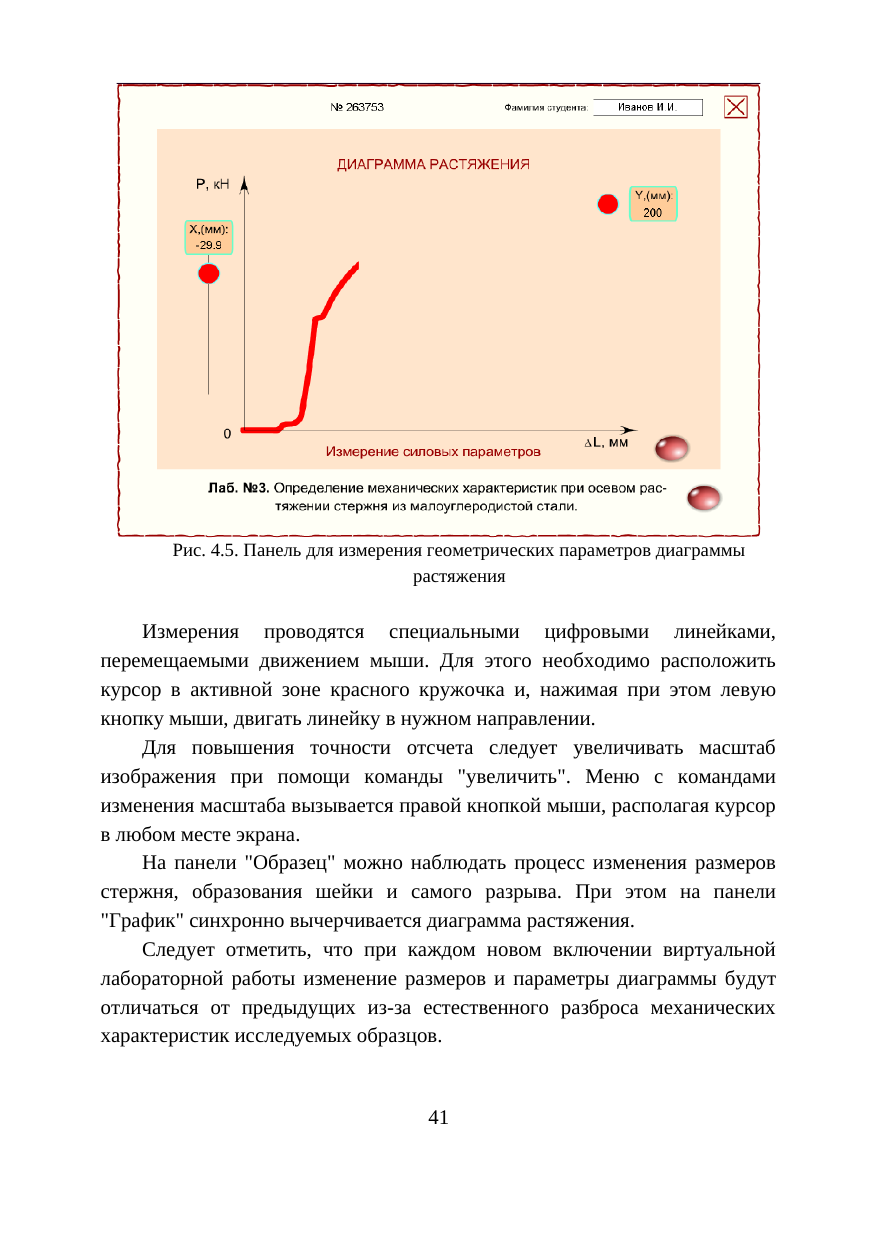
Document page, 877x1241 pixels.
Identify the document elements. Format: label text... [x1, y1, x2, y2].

picture [116, 82, 761, 539]
text Измерения проводятся специальными цифровыми линейками, перемещаемыми движением мыши. Для этого необходимо расположить курсор в активной зоне красного кружочка и, нажимая при этом левую кнопку мыши, двигать линейку в нужном направлении. [100, 619, 777, 730]
text На панели "Образец" можно наблюдать процесс изменения размеров стержня, образования шейки и самого разрыва. При этом на панели "График" синхронно вычерчивается диаграмма растяжения. [100, 850, 777, 932]
text Следует отметить, что при каждом новом включении виртуальной лабораторной работы изменение размеров и параметры диаграммы будут отличаться от предыдущих из-за естественного разброса механических характеристик исследуемых образцов. [100, 937, 777, 1047]
text растяжения [100, 565, 777, 586]
text Рис. 4.5. Панель для измерения геометрических параметров диаграммы [100, 539, 777, 561]
text Для повышения точности отсчета следует увеличивать масштаб изображения при помощи команды "увеличить". Меню с командами изменения масштаба вызывается правой кнопкой мыши, располагая курсор в любом месте экрана. [100, 735, 777, 846]
